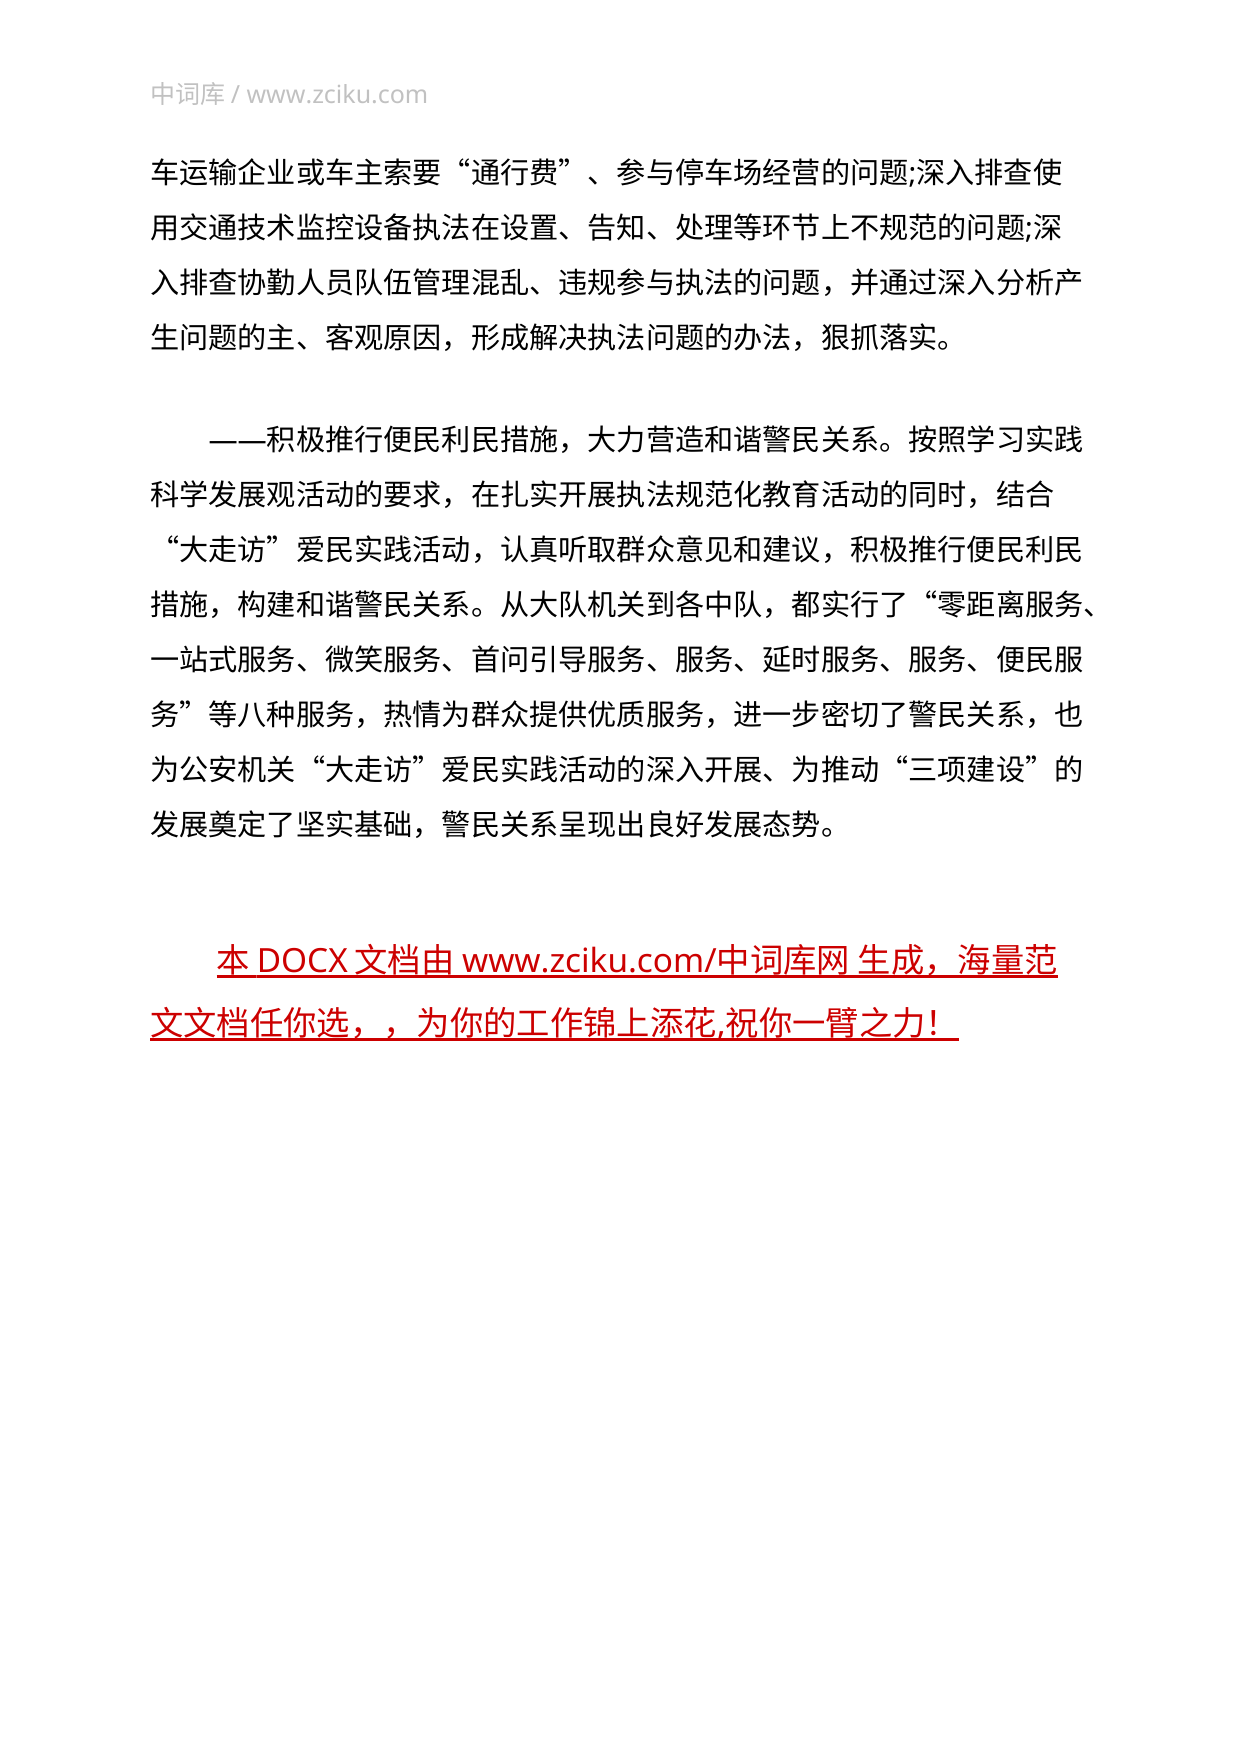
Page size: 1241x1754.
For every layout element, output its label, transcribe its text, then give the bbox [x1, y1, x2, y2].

text ——积极推行便民利民措施，大力营造和谐警民关系。按照学习实践科学发展观活动的要求，在扎实开展执法规范化教育活动的同时，结合“大走访”爱民实践活动，认真听取群众意见和建议，积极推行便民利民措施，构建和谐警民关系。从大队机关到各中队，都实行了“零距离服务、一站式服务、微笑服务、首问引导服务、服务、延时服务、服务、便民服务”等八种服务，热情为群众提供优质服务，进一步密切了警民关系，也为公安机关“大走访”爱民实践活动的深入开展、为推动“三项建设”的发展奠定了坚实基础，警民关系呈现出良好发展态势。 [150, 417, 1090, 843]
text 本DOCX文档由 www.zciku.com/中词库网 生成，海量范文文档任你选，，为你的工作锦上添花,祝你一臂之力！ [150, 934, 1090, 1045]
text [150, 150, 1090, 357]
